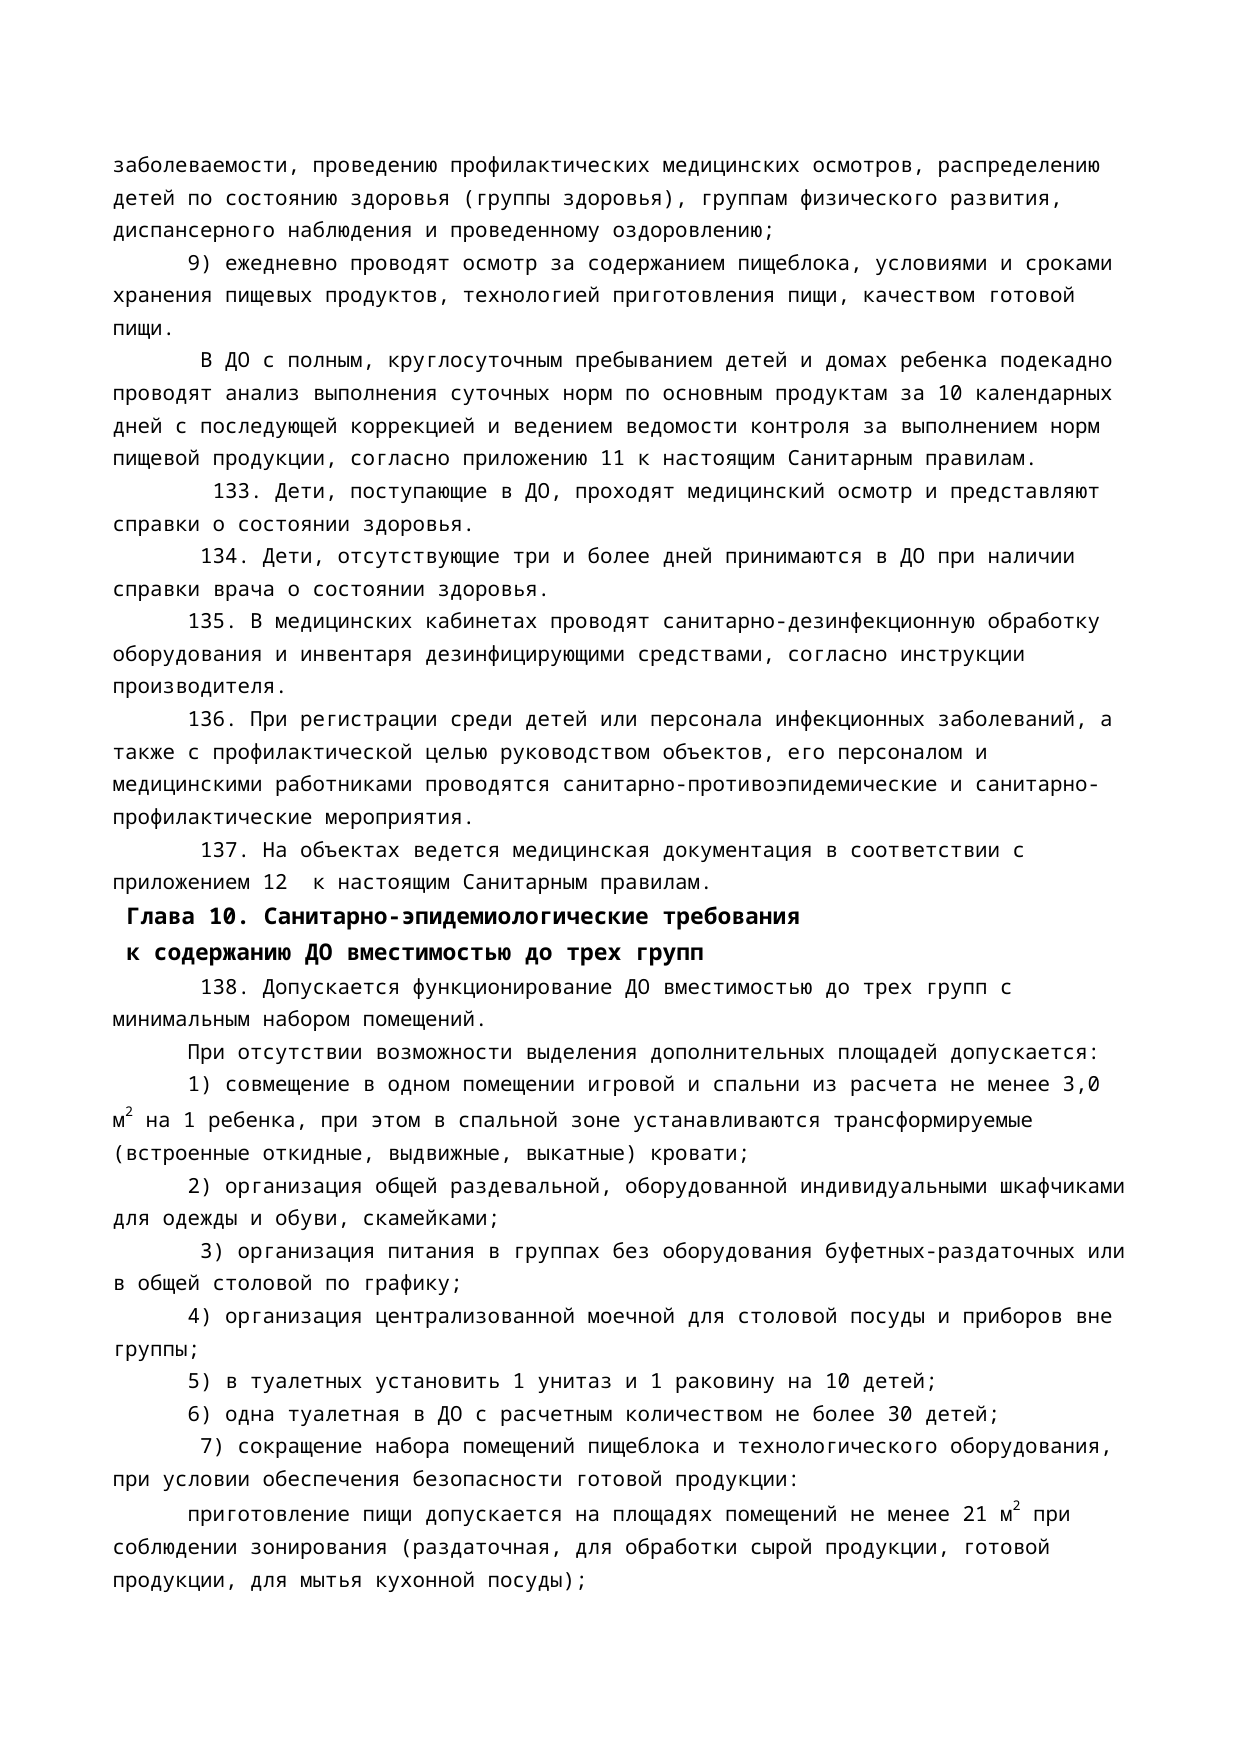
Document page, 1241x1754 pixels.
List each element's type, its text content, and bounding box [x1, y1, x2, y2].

text В ДО с полным, круглосуточным пребыванием детей и домах ребенка подекадно проводят анализ выполнения суточных норм по основным продуктам за 10 календарных дней с последующей коррекцией и ведением ведомости контроля за выполнением норм пищевой продукции, согласно приложению 11 к настоящим Санитарным правилам. [112, 346, 1128, 472]
text 136. При регистрации среди детей или персонала инфекционных заболеваний, а также с профилактической целью руководством объектов, его персоналом и медицинскими работниками проводятся санитарно-противоэпидемические и санитарно-профилактические мероприятия. [112, 704, 1128, 831]
text 5) в туалетных установить 1 унитаз и 1 раковину на 10 детей; [112, 1366, 1128, 1395]
text 3) организация питания в группах без оборудования буфетных-раздаточных или в общей столовой по графику; [112, 1236, 1128, 1297]
text 9) ежедневно проводят осмотр за содержанием пищеблока, условиями и сроками хранения пищевых продуктов, технологией приготовления пищи, качеством готовой пищи. [112, 248, 1128, 341]
text 135. В медицинских кабинетах проводят санитарно-дезинфекционную обработку оборудования и инвентаря дезинфицирующими средствами, согласно инструкции производителя. [112, 606, 1128, 700]
text 137. На объектах ведется медицинская документация в соответствии с приложением 12 к настоящим Санитарным правилам. [112, 835, 1128, 896]
text Глава 10. Санитарно-эпидемиологические требования [112, 900, 1128, 931]
text 6) одна туалетная в ДО с расчетным количеством не более 30 детей; [112, 1399, 1128, 1427]
text 133. Дети, поступающие в ДО, проходят медицинский осмотр и представляют справки о состоянии здоровья. [112, 476, 1128, 537]
text 2) организация общей раздевальной, оборудованной индивидуальными шкафчиками для одежды и обуви, скамейками; [112, 1171, 1128, 1232]
text При отсутствии возможности выделения дополнительных площадей допускается: [112, 1037, 1128, 1065]
text 134. Дети, отсутствующие три и более дней принимаются в ДО при наличии справки врача о состоянии здоровья. [112, 541, 1128, 602]
text 7) сокращение набора помещений пищеблока и технологического оборудования, при условии обеспечения безопасности готовой продукции: [112, 1432, 1128, 1493]
text к содержанию ДО вместимостью до трех групп [112, 936, 1128, 967]
text 4) организация централизованной моечной для столовой посуды и приборов вне группы; [112, 1301, 1128, 1362]
text 138. Допускается функционирование ДО вместимостью до трех групп с минимальным набором помещений. [112, 972, 1128, 1033]
text 1) совмещение в одном помещении игровой и спальни из расчета не менее 3,0 м2 на 1 ребенка, при этом в спальной зоне устанавливаются трансформируемые (встроенные откидные, выдвижные, выкатные) кровати; [112, 1069, 1128, 1167]
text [112, 150, 1128, 244]
text приготовление пищи допускается на площадях помещений не менее 21 м2 при соблюдении зонирования (раздаточная, для обработки сырой продукции, готовой продукции, для мытья кухонной посуды); [112, 1497, 1128, 1593]
